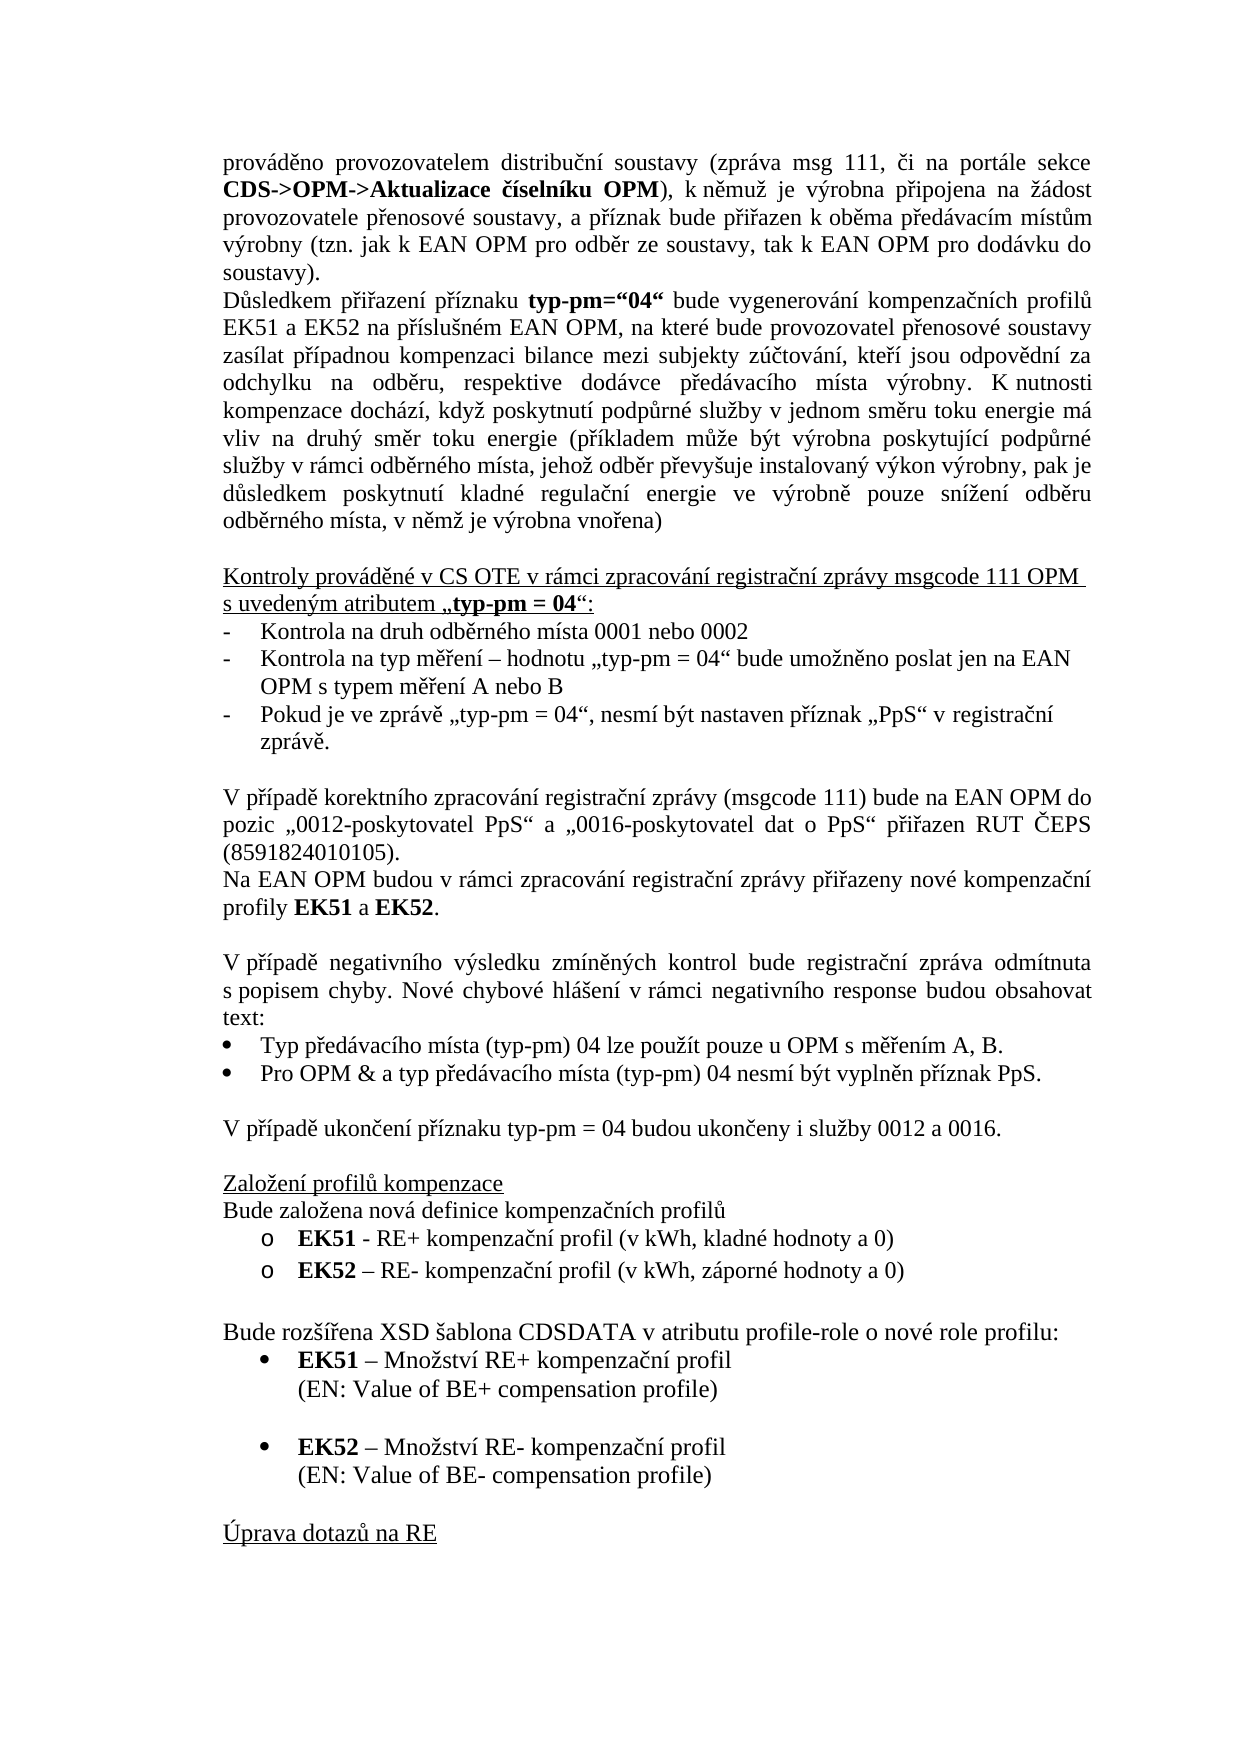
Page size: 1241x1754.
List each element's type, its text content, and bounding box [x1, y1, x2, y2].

list EK51 – Množství RE+ kompenzační profil [260, 1345, 1093, 1374]
list Důsledkem přiřazení příznaku typ-pm=“04“ bude vygenerování kompenzačních profilů EK51 a EK52 na příslušném EAN OPM, na které bude provozovatel přenosové soustavy zasílat případnou kompenzaci bilance mezi subjekty zúčtování, kteří jsou odpovědní za odchylku na odběru, respektive dodávce předávacího místa výrobny. K nutnosti kompenzace dochází, když poskytnutí podpůrné služby v jednom směru toku energie má vliv na druhý směr toku energie (příkladem může být výrobna poskytující podpůrné služby v rámci odběrného místa, jehož odběr převyšuje instalovaný výkon výrobny, pak je důsledkem poskytnutí kladné regulační energie ve výrobně pouze snížení odběru odběrného místa, v němž je výrobna vnořena) [223, 286, 1093, 534]
list Bude založena nová definice kompenzačních profilů [223, 1197, 1093, 1224]
text Na EAN OPM budou v rámci zpracování registrační zprávy přiřazeny nové kompenzační profily EK51 a EK52. [223, 865, 1093, 921]
list EK51 - RE+ kompenzační profil (v kWh, kladné hodnoty a 0) [260, 1224, 1093, 1254]
list Úprava dotazů na RE [223, 1518, 1093, 1547]
list Kontrola na druh odběrného místa 0001 nebo 0002 [223, 617, 1093, 644]
list Kontroly prováděné v CS OTE v rámci zpracování registrační zprávy msgcode 111 OPM s uvedeným atributem „typ-pm = 04“: [223, 562, 1093, 617]
list Bude rozšířena XSD šablona CDSDATA v atributu profile-role o nové role profilu: [223, 1317, 1093, 1345]
list Typ předávacího místa (typ-pm) 04 lze použít pouze u OPM s měřením A, B. [223, 1031, 1093, 1058]
list Pokud je ve zprávě „typ-pm = 04“, nesmí být nastaven příznak „PpS“ v registrační zprávě. [223, 700, 1093, 755]
list EK52 – Množství RE- kompenzační profil [260, 1432, 1093, 1460]
list EK52 – RE- kompenzační profil (v kWh, záporné hodnoty a 0) [260, 1256, 1093, 1286]
text Založení profilů kompenzace [223, 1169, 1093, 1197]
text V případě negativního výsledku zmíněných kontrol bude registrační zpráva odmítnuta s popisem chyby. Nové chybové hlášení v rámci negativního response budou obsahovat text: [223, 948, 1093, 1031]
list Kontrola na typ měření – hodnotu „typ-pm = 04“ bude umožněno poslat jen na EAN OPM s typem měření A nebo B [223, 644, 1093, 700]
text V případě ukončení příznaku typ-pm = 04 budou ukončeny i služby 0012 a 0016. [223, 1114, 1093, 1141]
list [223, 148, 1093, 286]
text V případě korektního zpracování registrační zprávy (msgcode 111) bude na EAN OPM do pozic „0012-poskytovatel PpS“ a „0016-poskytovatel dat o PpS“ přiřazen RUT ČEPS (8591824010105). [223, 782, 1093, 865]
list Pro OPM & a typ předávacího místa (typ-pm) 04 nesmí být vyplněn příznak PpS. [223, 1058, 1093, 1086]
list (EN: Value of BE+ compensation profile) [298, 1374, 1093, 1403]
list (EN: Value of BE- compensation profile) [298, 1460, 1093, 1489]
